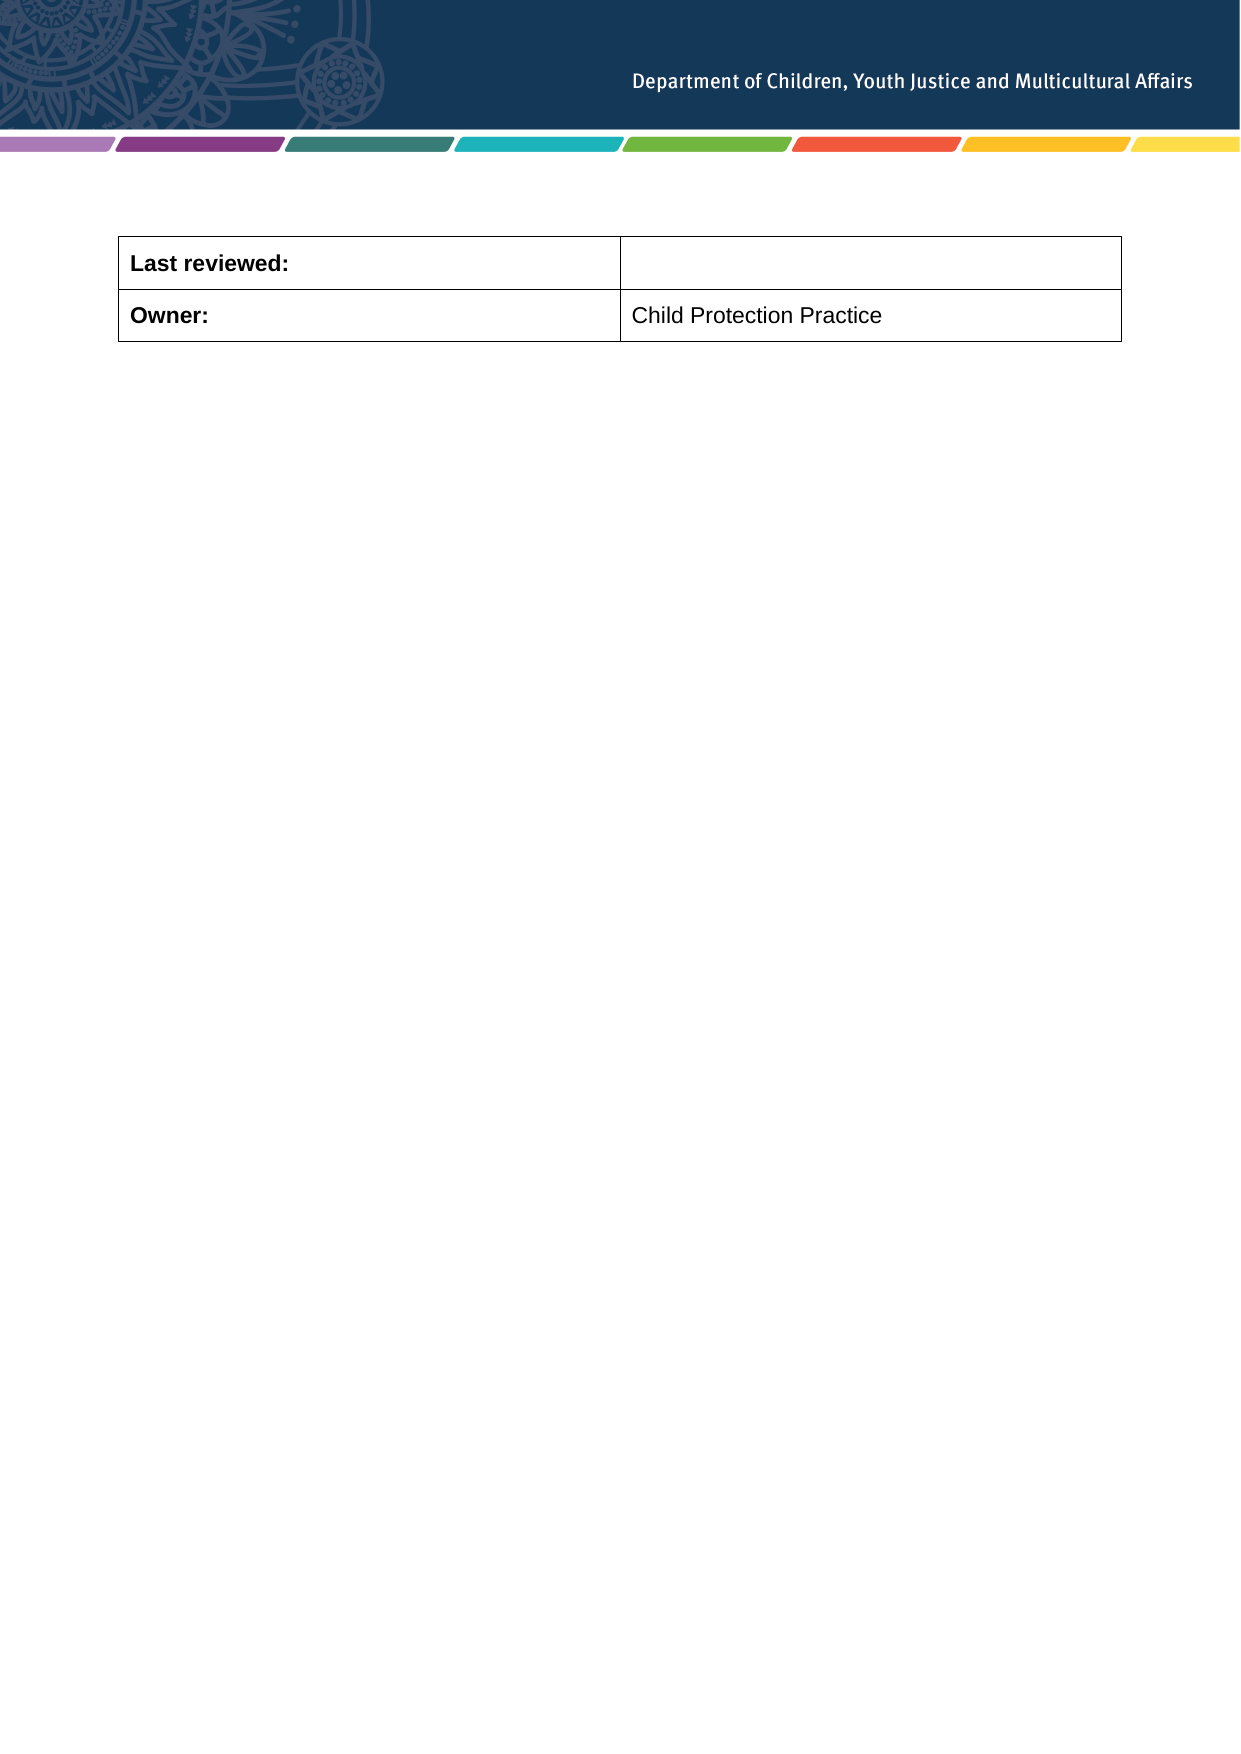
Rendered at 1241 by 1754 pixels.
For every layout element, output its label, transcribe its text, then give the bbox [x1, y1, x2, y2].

table_cell [621, 237, 1121, 289]
table_cell Child Protection Practice [621, 290, 1121, 341]
picture [0, 0, 1240, 192]
table_cell Owner: [119, 290, 620, 341]
table_cell Last reviewed: [119, 237, 620, 289]
